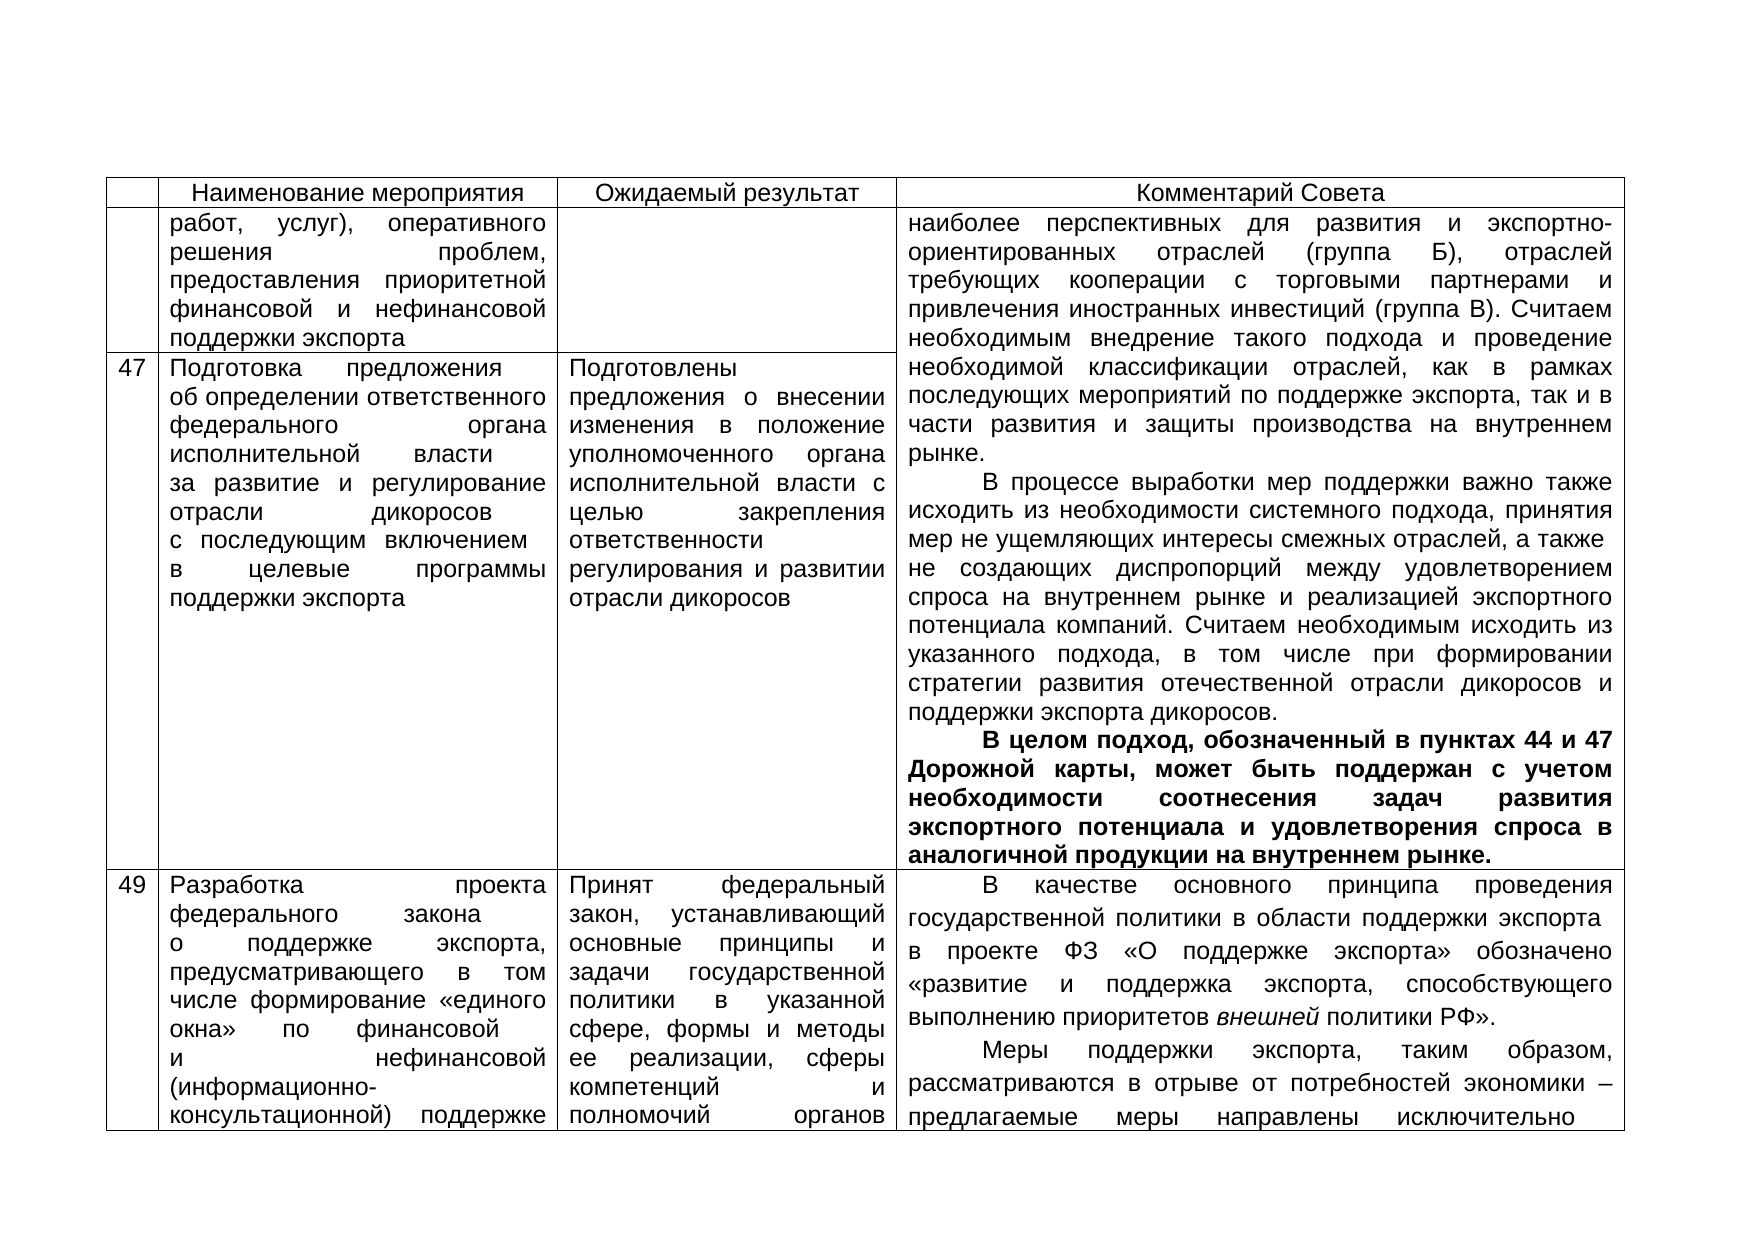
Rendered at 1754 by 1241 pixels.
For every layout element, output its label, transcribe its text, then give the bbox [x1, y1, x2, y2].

table_cell 44 [107, 208, 158, 352]
table_header Комментарий Совета [897, 178, 1624, 207]
table_header Наименование мероприятия [159, 178, 557, 207]
table_cell 49 [107, 870, 158, 1130]
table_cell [159, 870, 557, 1130]
table_cell 47 [107, 353, 158, 869]
table_header Ожидаемый результат [558, 178, 896, 207]
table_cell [897, 870, 1624, 1130]
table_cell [558, 870, 896, 1130]
table_header [107, 178, 158, 207]
table_cell Подготовлены предложения о внесении изменения в положение уполномоченного органа исполнительной власти с целью закрепления ответственности регулирования и развитии отрасли дикоросов [558, 353, 896, 869]
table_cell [897, 208, 1624, 869]
table_cell Подготовка предложения об определении ответственного федерального органа исполнительной власти за развитие и регулирование отрасли дикоросов с последующим включением в целевые программы поддержки экспорта [159, 353, 557, 869]
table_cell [159, 208, 557, 352]
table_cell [558, 208, 896, 352]
